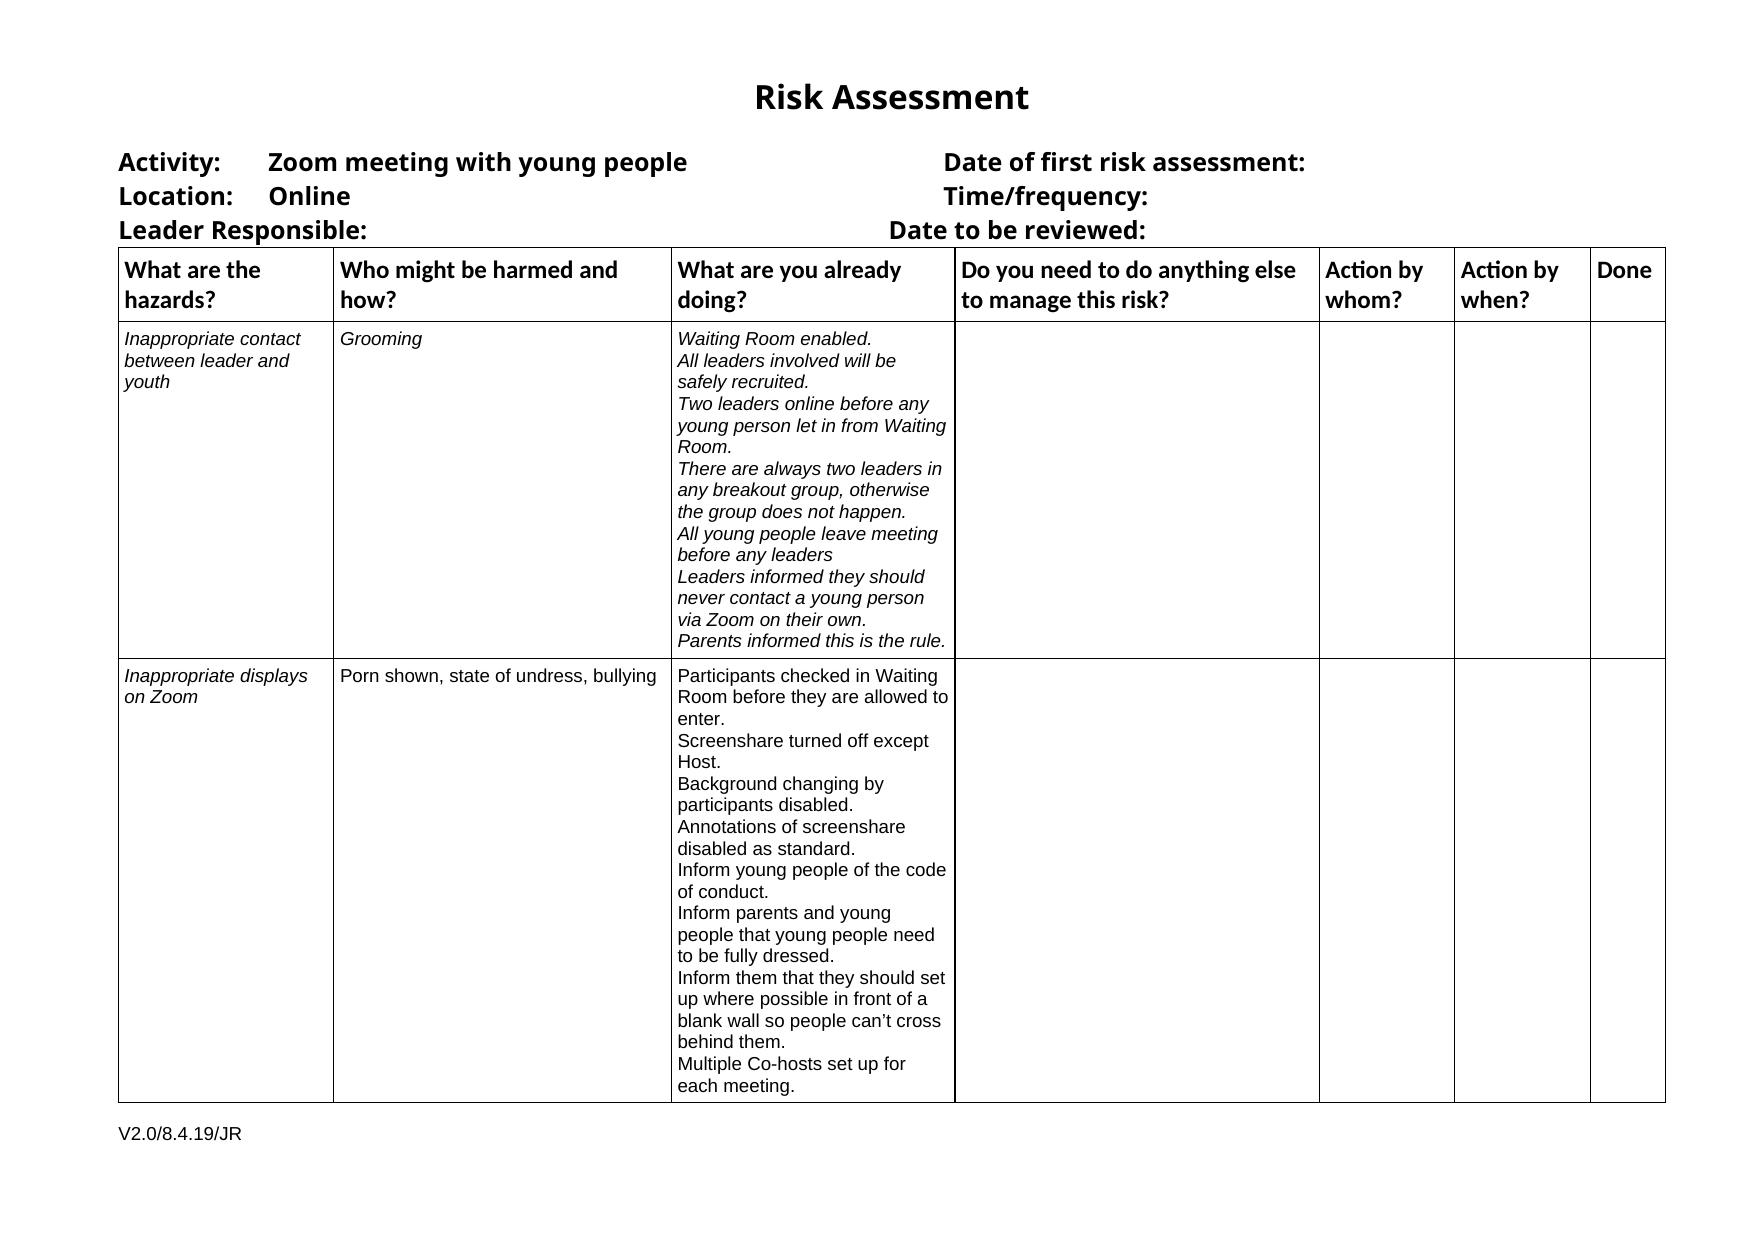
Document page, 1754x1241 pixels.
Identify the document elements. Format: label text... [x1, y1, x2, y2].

table_cell [1455, 322, 1590, 658]
table_header Who might be harmed and how? [334, 248, 671, 321]
table_header Done [1591, 248, 1665, 321]
table_header Action by when? [1455, 248, 1590, 321]
table_cell Porn shown, state of undress, bullying [334, 659, 671, 1102]
table_header Do you need to do anything else to manage this risk? [956, 248, 1319, 321]
table_cell [1320, 322, 1454, 658]
table_cell [1591, 322, 1665, 658]
table_cell Waiting Room enabled. All leaders involved will be safely recruited. Two leaders online before any young person let in from Waiting Room. There are always two leaders in any breakout group, otherwise the group does not happen. All young people leave meeting before any leaders Leaders informed they should never contact a young person via Zoom on their own. Parents informed this is the rule. [672, 322, 954, 658]
table_header What are you already doing? [672, 248, 954, 321]
table_cell [1455, 659, 1590, 1102]
table_header Action by whom? [1320, 248, 1454, 321]
table_cell [956, 322, 1319, 658]
table_cell [956, 659, 1319, 1102]
table_cell [1591, 659, 1665, 1102]
table_cell [1320, 659, 1454, 1102]
table_cell Inappropriate displays on Zoom [119, 659, 333, 1102]
table_cell Inappropriate contact between leader and youth [119, 322, 333, 658]
table_cell Grooming [334, 322, 671, 658]
table_header What are the hazards? [119, 248, 333, 321]
